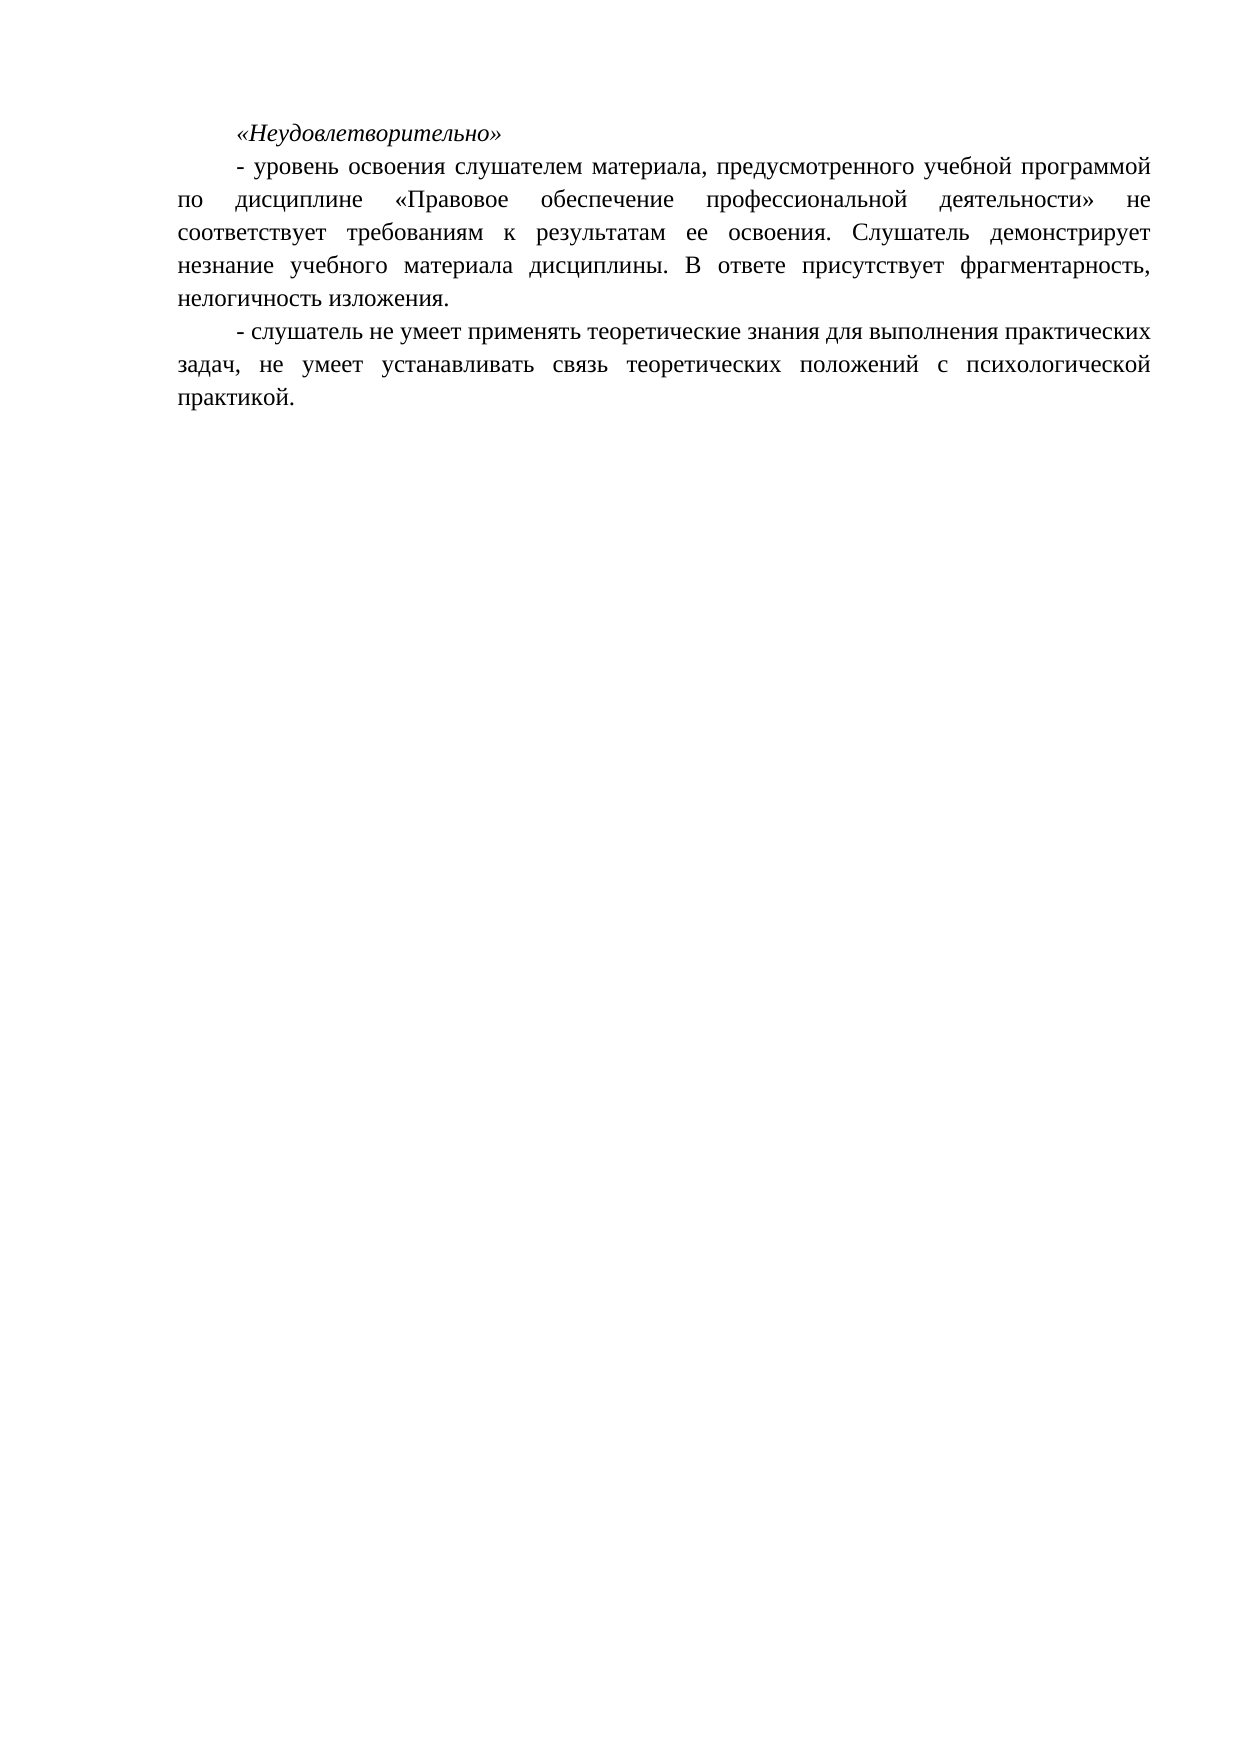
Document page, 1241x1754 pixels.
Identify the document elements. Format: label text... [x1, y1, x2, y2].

text - уровень освоения слушателем материала, предусмотренного учебной программой по дисциплине «Правовое обеспечение профессиональной деятельности» не соответствует требованиям к результатам ее освоения. Слушатель демонстрирует незнание учебного материала дисциплины. В ответе присутствует фрагментарность, нелогичность изложения. [177, 151, 1152, 312]
text «Неудовлетворительно» [177, 118, 1152, 147]
text - слушатель не умеет применять теоретические знания для выполнения практических задач, не умеет устанавливать связь теоретических положений с психологической практикой. [177, 316, 1152, 411]
